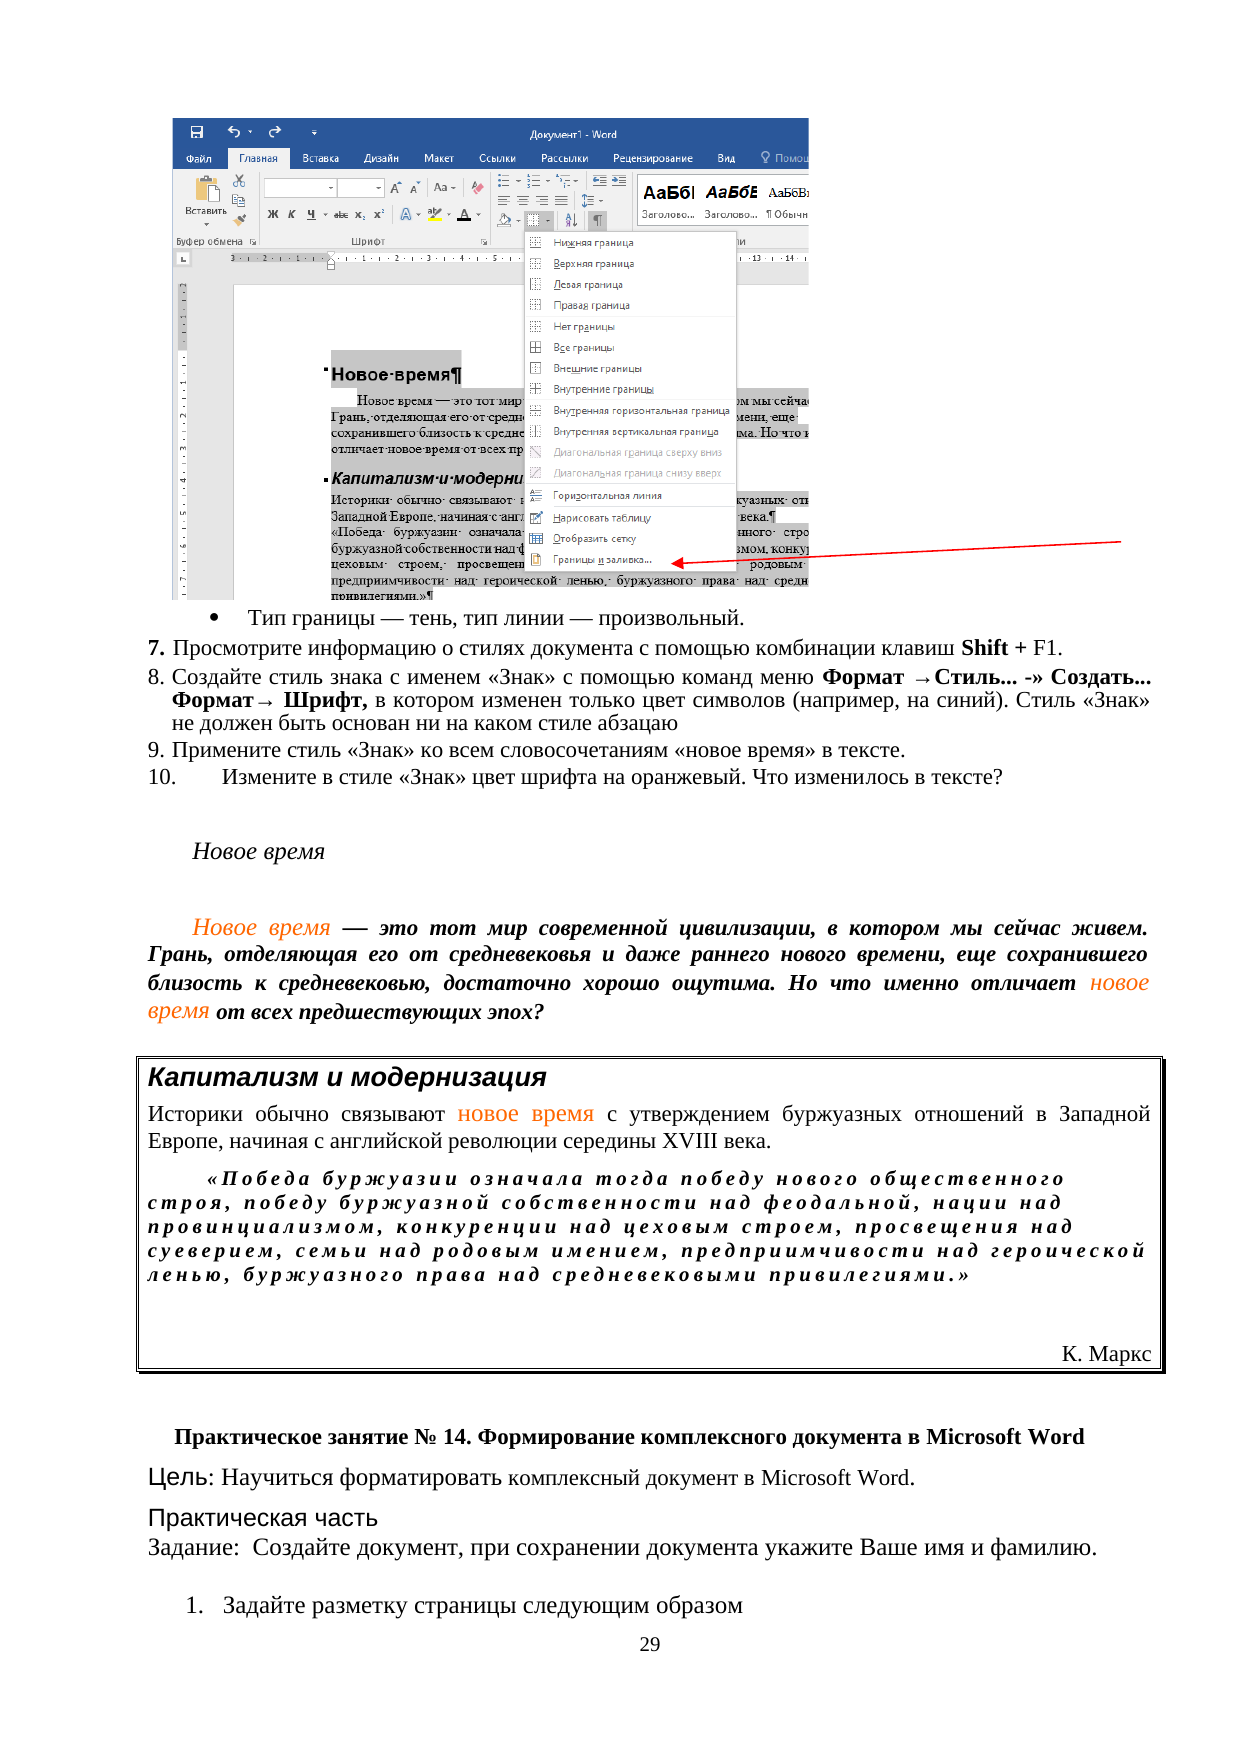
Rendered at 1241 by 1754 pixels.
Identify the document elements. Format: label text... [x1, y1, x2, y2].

list Тип границы — тень, тип линии — произвольный. [210, 604, 1152, 631]
text Задание: Создайте документ, при сохранении документа укажите Ваше имя и фамилию. [148, 1532, 1152, 1561]
text Цель: Научиться форматировать комплексный документ в Microsoft Word. [148, 1462, 1152, 1491]
list Задайте разметку страницы следующим образом [185, 1590, 1152, 1619]
list Примените стиль «Знак» ко всем словосочетаниям «новое время» в тексте. [148, 739, 1152, 762]
text «Победа буржуазии означала тогда победу нового общественного строя, победу буржуазной собственности над феодальной, нации над провинциализмом, конкуренции над цеховым строем, просвещения над суеверием, семьи над родовым имением, предприимчивости над героической ленью, буржуазного права над средневековыми привилегиями.» [139, 1161, 1160, 1286]
subtitle Новое время [148, 836, 1152, 865]
picture [172, 118, 809, 600]
list Измените в стиле «Знак» цвет шрифта на оранжевый. Что изменилось в тексте? [148, 767, 1152, 789]
text Практическое занятие № 14. Формирование комплексного документа в Microsoft Word [174, 1424, 1152, 1449]
list Просмотрите информацию о стилях документа с помощью комбинации клавиш Shift + F1. [148, 634, 1152, 660]
subtitle Капитализм и модернизация [139, 1059, 1160, 1092]
subtitle Новое время — это тот мир современной цивилизации, в котором мы сейчас живем. Грань, отделяющая его от средневековья и даже раннего нового времени, еще сохранившего близость к средневековью, достаточно хорошо ощутима. Но что именно отличает новое время от всех предшествующих эпох? [148, 912, 1152, 1024]
text К. Маркс [139, 1335, 1160, 1368]
list Создайте стиль знака с именем «Знак» с помощью команд меню Формат →Стиль... -» Создать... Формат→ Шрифт, в котором изменен только цвет символов (например, на синий). Стиль «Знак» не должен быть основан ни на каком стиле абзацаю [148, 666, 1152, 735]
text Историки обычно связывают новое время с утверждением буржуазных отношений в Западной Европе, начиная с английской революции середины XVIII века. [139, 1093, 1160, 1153]
text Практическая часть [148, 1503, 1152, 1532]
